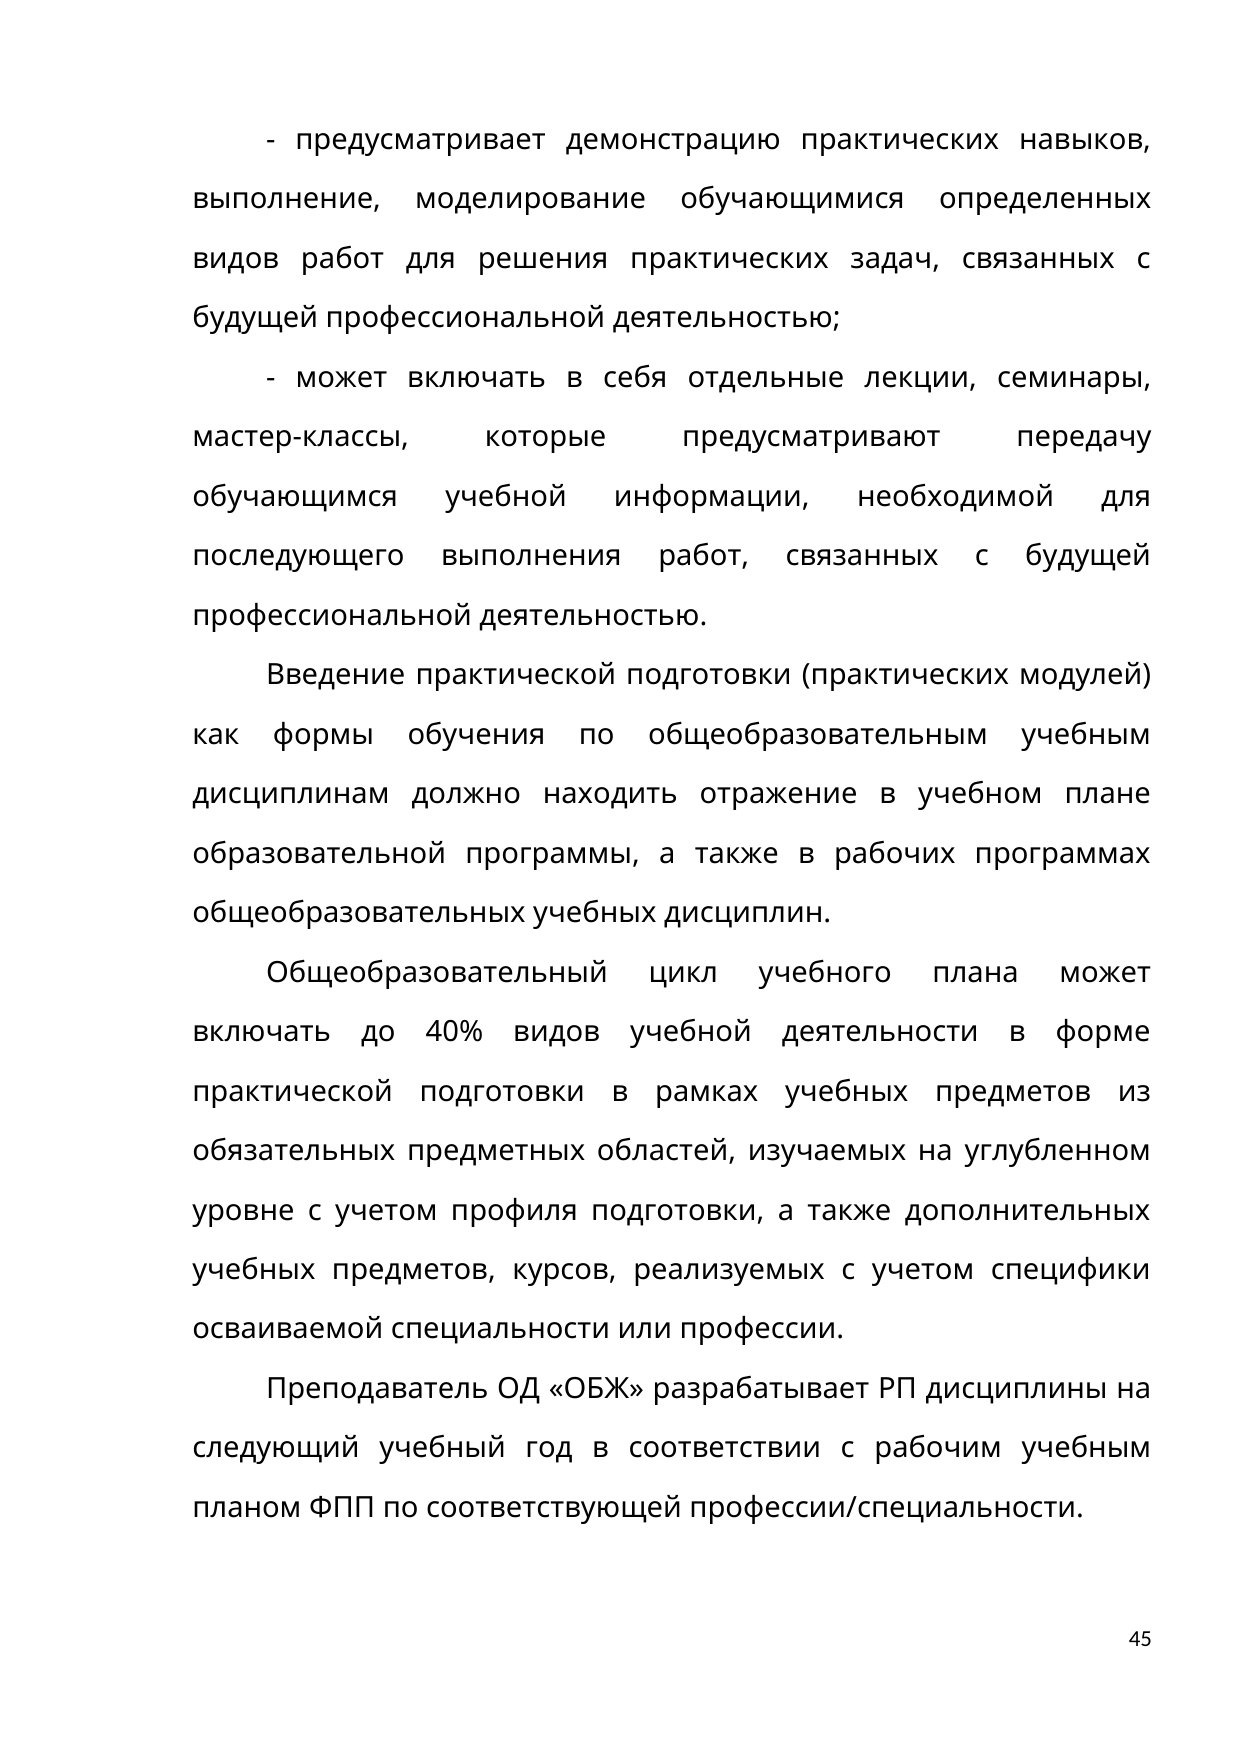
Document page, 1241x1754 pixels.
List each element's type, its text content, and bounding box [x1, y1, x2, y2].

text Введение практической подготовки (практических модулей) как формы обучения по общеобразовательным учебным дисциплинам должно находить отражение в учебном плане образовательной программы, а также в рабочих программах общеобразовательных учебных дисциплин. [192, 653, 1152, 931]
text Преподаватель ОД «ОБЖ» разрабатывает РП дисциплины на следующий учебный год в соответствии с рабочим учебным планом ФПП по соответствующей профессии/специальности. [192, 1367, 1152, 1526]
text - может включать в себя отдельные лекции, семинары, мастер-классы, которые предусматривают передачу обучающимся учебной информации, необходимой для последующего выполнения работ, связанных с будущей профессиональной деятельностью. [192, 356, 1152, 634]
text Общеобразовательный цикл учебного плана может включать до 40% видов учебной деятельности в форме практической подготовки в рамках учебных предметов из обязательных предметных областей, изучаемых на углубленном уровне с учетом профиля подготовки, а также дополнительных учебных предметов, курсов, реализуемых с учетом специфики осваиваемой специальности или профессии. [192, 951, 1152, 1347]
text - предусматривает демонстрацию практических навыков, выполнение, моделирование обучающимися определенных видов работ для решения практических задач, связанных с будущей профессиональной деятельностью; [192, 118, 1152, 336]
